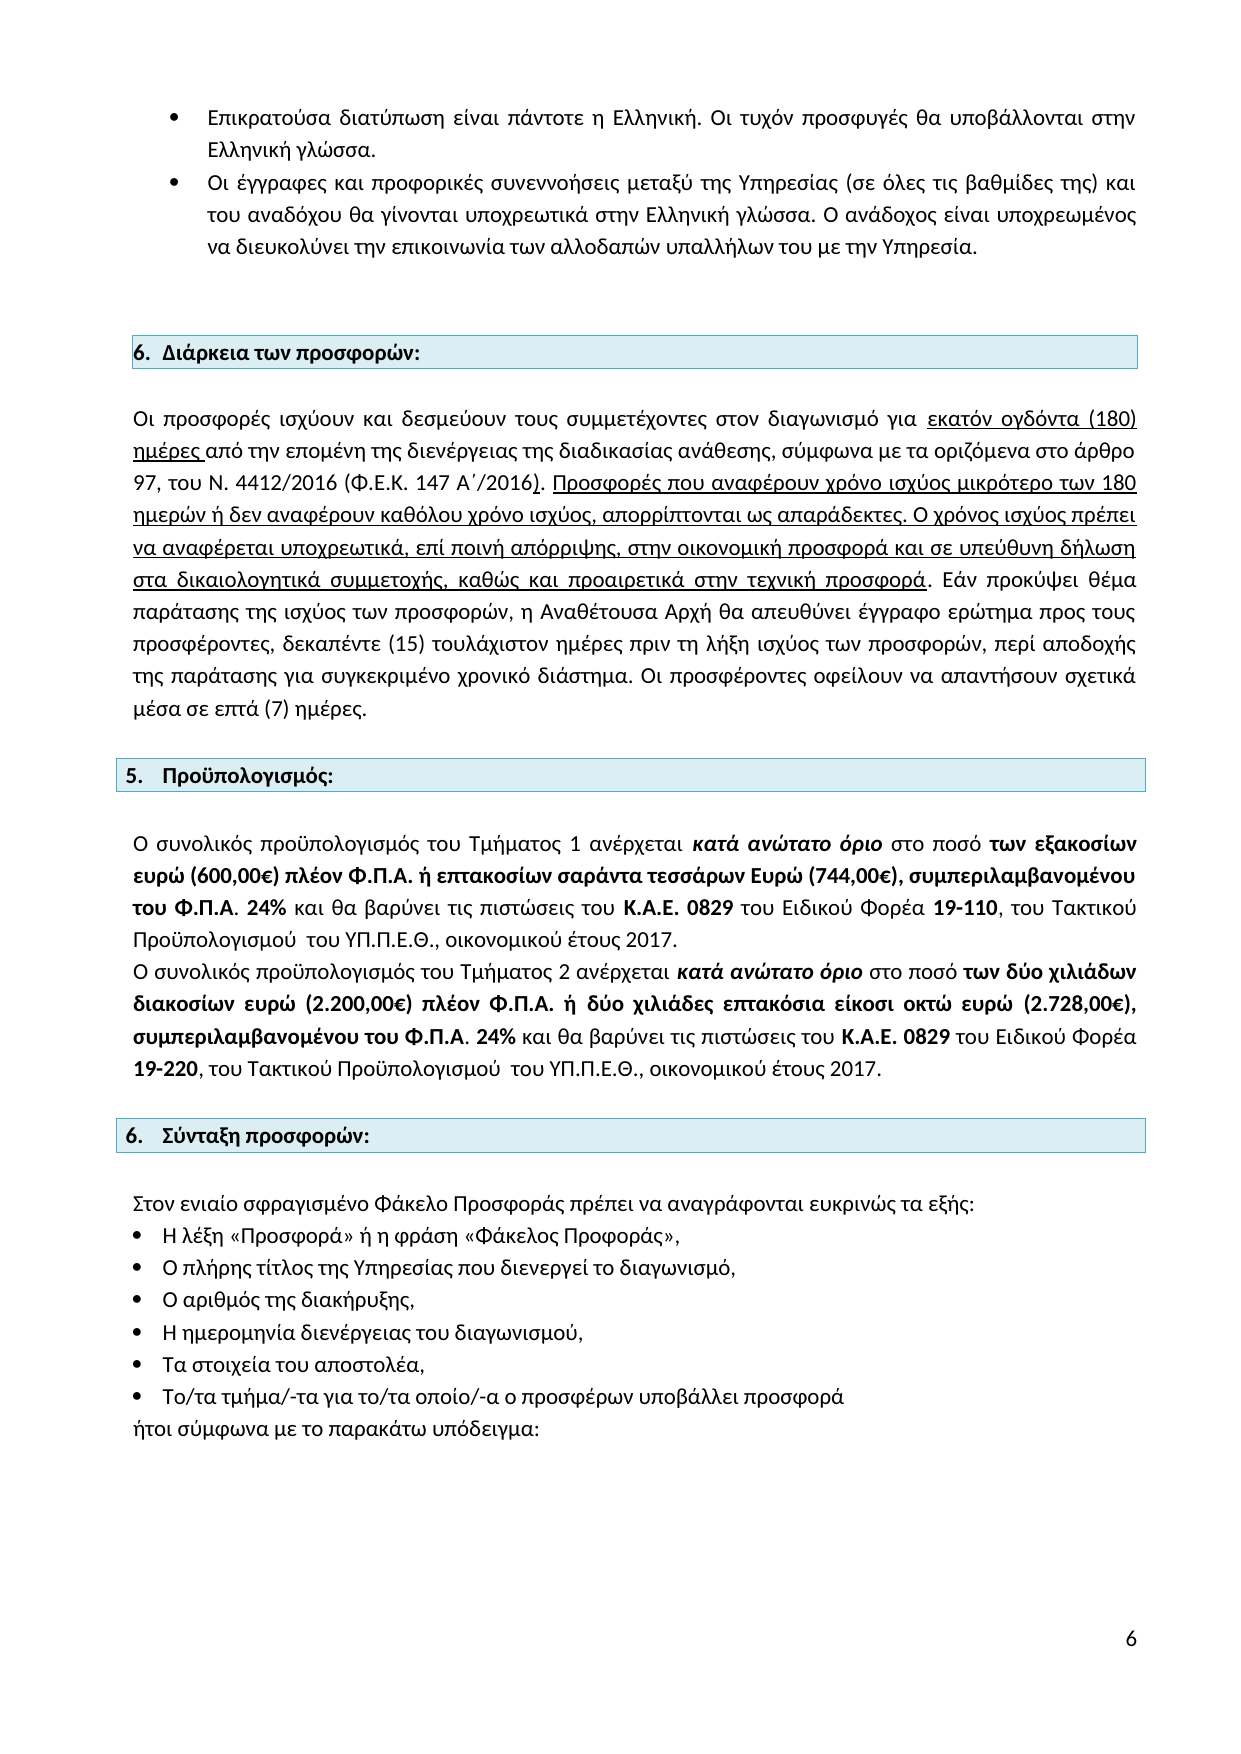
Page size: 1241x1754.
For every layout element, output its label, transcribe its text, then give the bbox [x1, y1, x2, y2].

list Οι προσφορές ισχύουν και δεσμεύουν τους συμμετέχοντες στον διαγωνισμό για εκατόν ογδόντα (180) ημέρες από την επομένη της διενέργειας της διαδικασίας ανάθεσης, σύμφωνα με τα οριζόμενα στο άρθρο 97, του Ν. 4412/2016 (Φ.Ε.Κ. 147 Α΄/2016). Προσφορές που αναφέρουν χρόνο ισχύος μικρότερο των 180 ημερών ή δεν αναφέρουν καθόλου χρόνο ισχύος, απορρίπτονται ως απαράδεκτες. Ο χρόνος ισχύος πρέπει να αναφέρεται υποχρεωτικά, επί ποινή απόρριψης, στην οικονομική προσφορά και σε υπεύθυνη δήλωση στα δικαιολογητικά συμμετοχής, καθώς και προαιρετικά στην τεχνική προσφορά. Εάν προκύψει θέμα παράτασης της ισχύος των προσφορών, η Αναθέτουσα Αρχή θα απευθύνει έγγραφο ερώτημα προς τους προσφέροντες, δεκαπέντε (15) τουλάχιστον ημέρες πριν τη λήξη ισχύος των προσφορών, περί αποδοχής της παράτασης για συγκεκριμένο χρονικό διάστημα. Οι προσφέροντες οφείλουν να απαντήσουν σχετικά μέσα σε επτά (7) ημέρες. [133, 404, 1137, 525]
list Η λέξη «Προσφορά» ή η φράση «Φάκελος Προφοράς», [133, 1221, 1137, 1249]
text ήτοι σύμφωνα με το παρακάτω υπόδειγμα: [133, 1414, 1137, 1442]
list Διάρκεια των προσφορών: [133, 336, 1137, 368]
list Η ημερομηνία διενέργειας του διαγωνισμού, [133, 1318, 1137, 1346]
list Οι έγγραφες και προφορικές συνεννοήσεις μεταξύ της Υπηρεσίας (σε όλες τις βαθμίδες της) και του αναδόχου θα γίνονται υποχρεωτικά στην Ελληνική γλώσσα. Ο ανάδοχος είναι υποχρεωμένος να διευκολύνει την επικοινωνία των αλλοδαπών υπαλλήλων του με την Υπηρεσία. [170, 168, 1137, 260]
list Ο συνολικός προϋπολογισμός του Τμήματος 1 ανέρχεται κατά ανώτατο όριο στο ποσό των εξακοσίων ευρώ (600,00€) πλέον Φ.Π.Α. ή επτακοσίων σαράντα τεσσάρων Ευρώ (744,00€), συμπεριλαμβανομένου του Φ.Π.Α. 24% και θα βαρύνει τις πιστώσεις του Κ.Α.Ε. 0829 του Ειδικού Φορέα 19-110, του Τακτικού Προϋπολογισμού του ΥΠ.Π.Ε.Θ., οικονομικού έτους 2017. [133, 829, 1137, 953]
list Ο συνολικός προϋπολογισμός του Τμήματος 2 ανέρχεται κατά ανώτατο όριο στο ποσό των δύο χιλιάδων διακοσίων ευρώ (2.200,00€) πλέον Φ.Π.Α. ή δύο χιλιάδες επτακόσια είκοσι οκτώ ευρώ (2.728,00€), συμπεριλαμβανομένου του Φ.Π.Α. 24% και θα βαρύνει τις πιστώσεις του Κ.Α.Ε. 0829 του Ειδικού Φορέα 19-220, του Τακτικού Προϋπολογισμού του ΥΠ.Π.Ε.Θ., οικονομικού έτους 2017. [133, 957, 1137, 1082]
list Προϋπολογισμός: [117, 759, 1145, 791]
list Τα στοιχεία του αποστολέα, [133, 1350, 1137, 1378]
list Ο πλήρης τίτλος της Υπηρεσίας που διενεργεί το διαγωνισμό, [133, 1253, 1137, 1281]
list Οι προσφορές ισχύουν και δεσμεύουν τους συμμετέχοντες στον διαγωνισμό για εκατόν ογδόντα (180) ημέρες από την επομένη της διενέργειας της διαδικασίας ανάθεσης, σύμφωνα με τα οριζόμενα στο άρθρο 97, του Ν. 4412/2016 (Φ.Ε.Κ. 147 Α΄/2016). Προσφορές που αναφέρουν χρόνο ισχύος μικρότερο των 180 ημερών ή δεν αναφέρουν καθόλου χρόνο ισχύος, απορρίπτονται ως απαράδεκτες. Ο χρόνος ισχύος πρέπει να αναφέρεται υποχρεωτικά, επί ποινή απόρριψης, στην οικονομική προσφορά και σε υπεύθυνη δήλωση στα δικαιολογητικά συμμετοχής, καθώς και προαιρετικά στην τεχνική προσφορά. Εάν προκύψει θέμα παράτασης της ισχύος των προσφορών, η Αναθέτουσα Αρχή θα απευθύνει έγγραφο ερώτημα προς τους προσφέροντες, δεκαπέντε (15) τουλάχιστον ημέρες πριν τη λήξη ισχύος των προσφορών, περί αποδοχής της παράτασης για συγκεκριμένο χρονικό διάστημα. Οι προσφέροντες οφείλουν να απαντήσουν σχετικά μέσα σε επτά (7) ημέρες. [133, 526, 1137, 722]
list Σύνταξη προσφορών: [117, 1119, 1145, 1152]
list Το/τα τμήμα/-τα για το/τα οποίο/-α ο προσφέρων υποβάλλει προσφορά [133, 1382, 1137, 1410]
list Επικρατούσα διατύπωση είναι πάντοτε η Ελληνική. Οι τυχόν προσφυγές θα υποβάλλονται στην Ελληνική γλώσσα. [170, 103, 1137, 164]
text Στον ενιαίο σφραγισμένο Φάκελο Προσφοράς πρέπει να αναγράφονται ευκρινώς τα εξής: [133, 1189, 1137, 1217]
list Ο αριθμός της διακήρυξης, [133, 1286, 1137, 1313]
